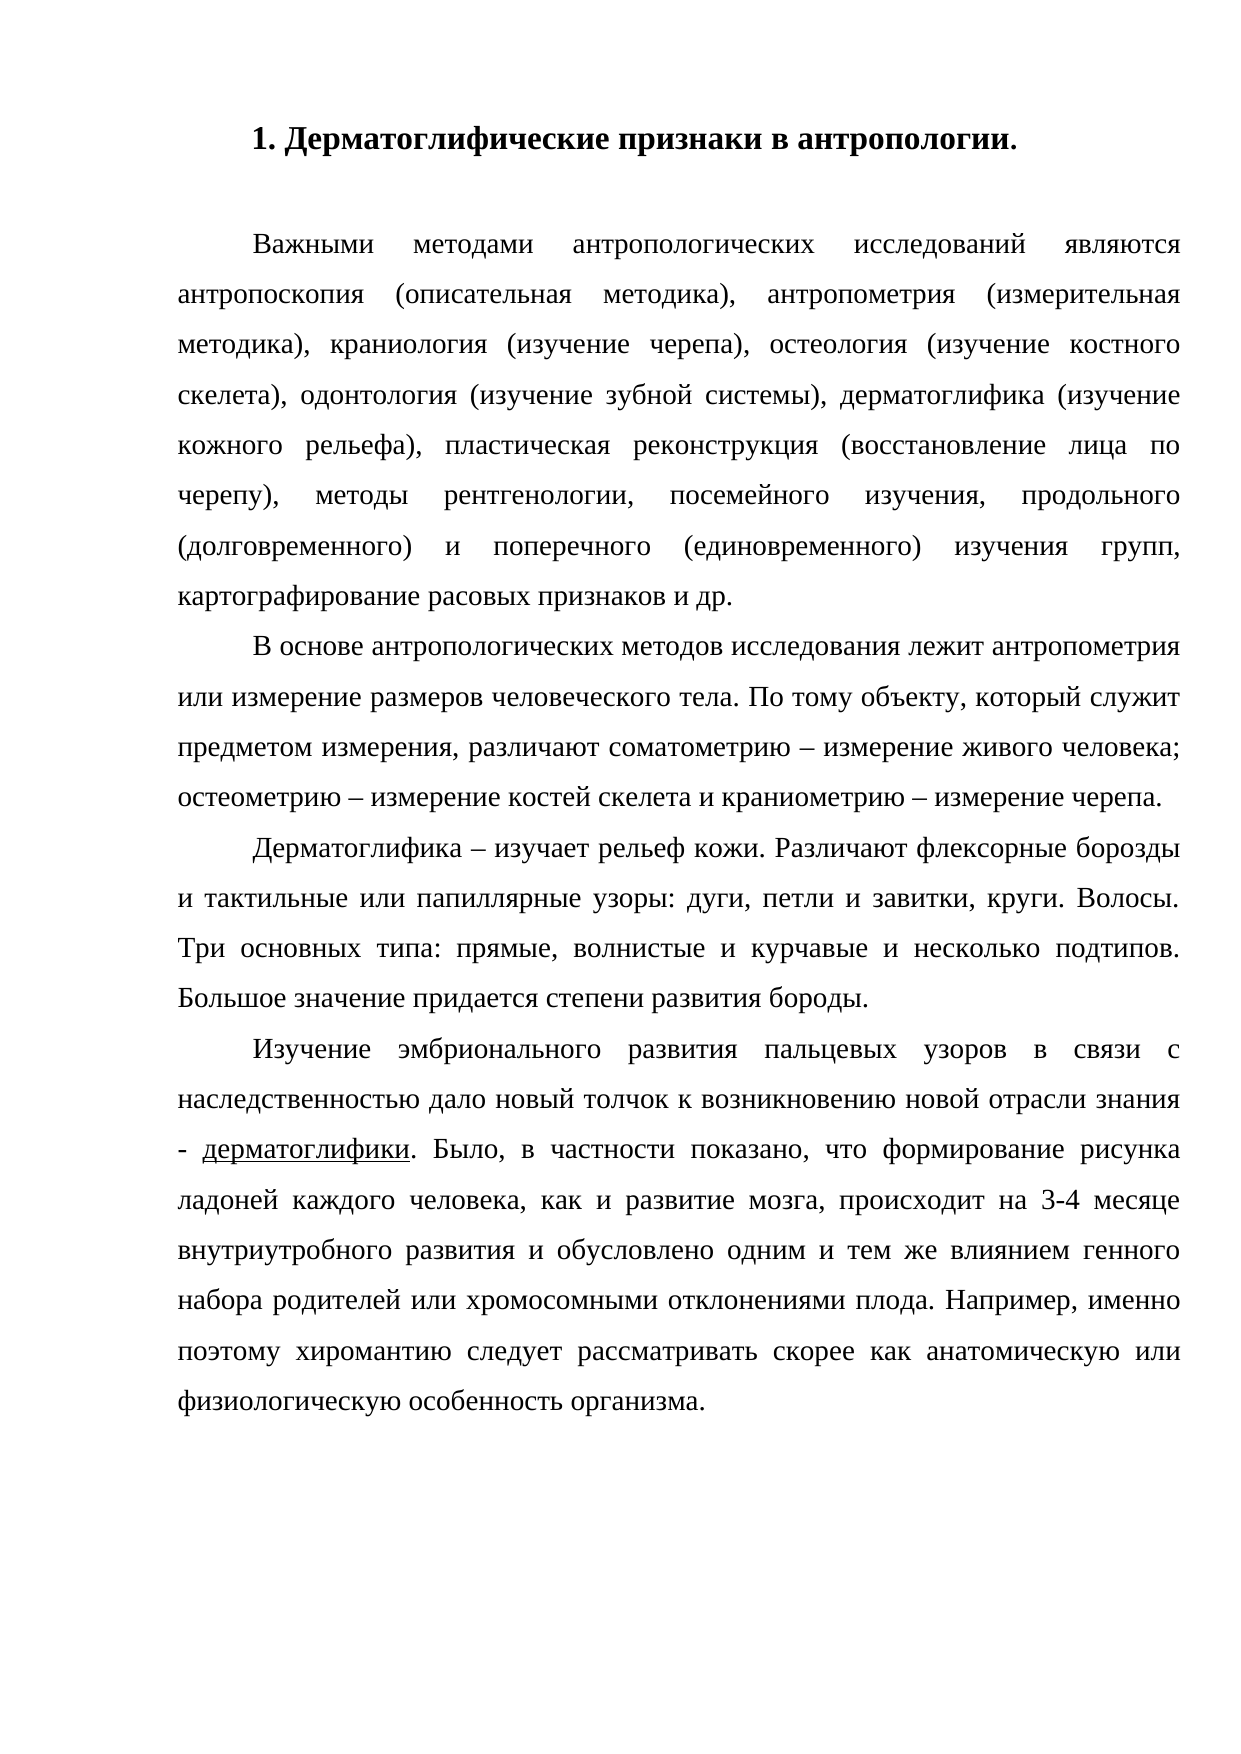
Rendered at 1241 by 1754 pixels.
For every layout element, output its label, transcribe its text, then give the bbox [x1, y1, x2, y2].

text Изучение эмбрионального развития пальцевых узоров в связи с наследственностью дало новый толчок к возникновению новой отрасли знания - дерматоглифики. Было, в частности показано, что формирование рисунка ладоней каждого человека, как и развитие мозга, происходит на 3-4 месяце внутриутробного развития и обусловлено одним и тем же влиянием генного набора родителей или хромосомными отклонениями плода. Например, именно поэтому хиромантию следует рассматривать скорее как анатомическую или физиологическую особенность организма. [177, 1031, 1181, 1417]
text В основе антропологических методов исследования лежит антропометрия или измерение размеров человеческого тела. По тому объекту, который служит предметом измерения, различают соматометрию – измерение живого человека; остеометрию – измерение костей скелета и краниометрию – измерение черепа. [177, 628, 1181, 813]
subtitle 1. Дерматоглифические признаки в антропологии. [177, 118, 1181, 156]
text Важными методами антропологических исследований являются антропоскопия (описательная методика), антропометрия (измерительная методика), краниология (изучение черепа), остеология (изучение костного скелета), одонтология (изучение зубной системы), дерматоглифика (изучение кожного рельефа), пластическая реконструкция (восстановление лица по черепу), методы рентгенологии, посемейного изучения, продольного (долговременного) и поперечного (единовременного) изучения групп, картографирование расовых признаков и др. [177, 226, 1181, 612]
text Дерматоглифика – изучает рельеф кожи. Различают флексорные борозды и тактильные или папиллярные узоры: дуги, петли и завитки, круги. Волосы. Три основных типа: прямые, волнистые и курчавые и несколько подтипов. Большое значение придается степени развития бороды. [177, 830, 1181, 1014]
